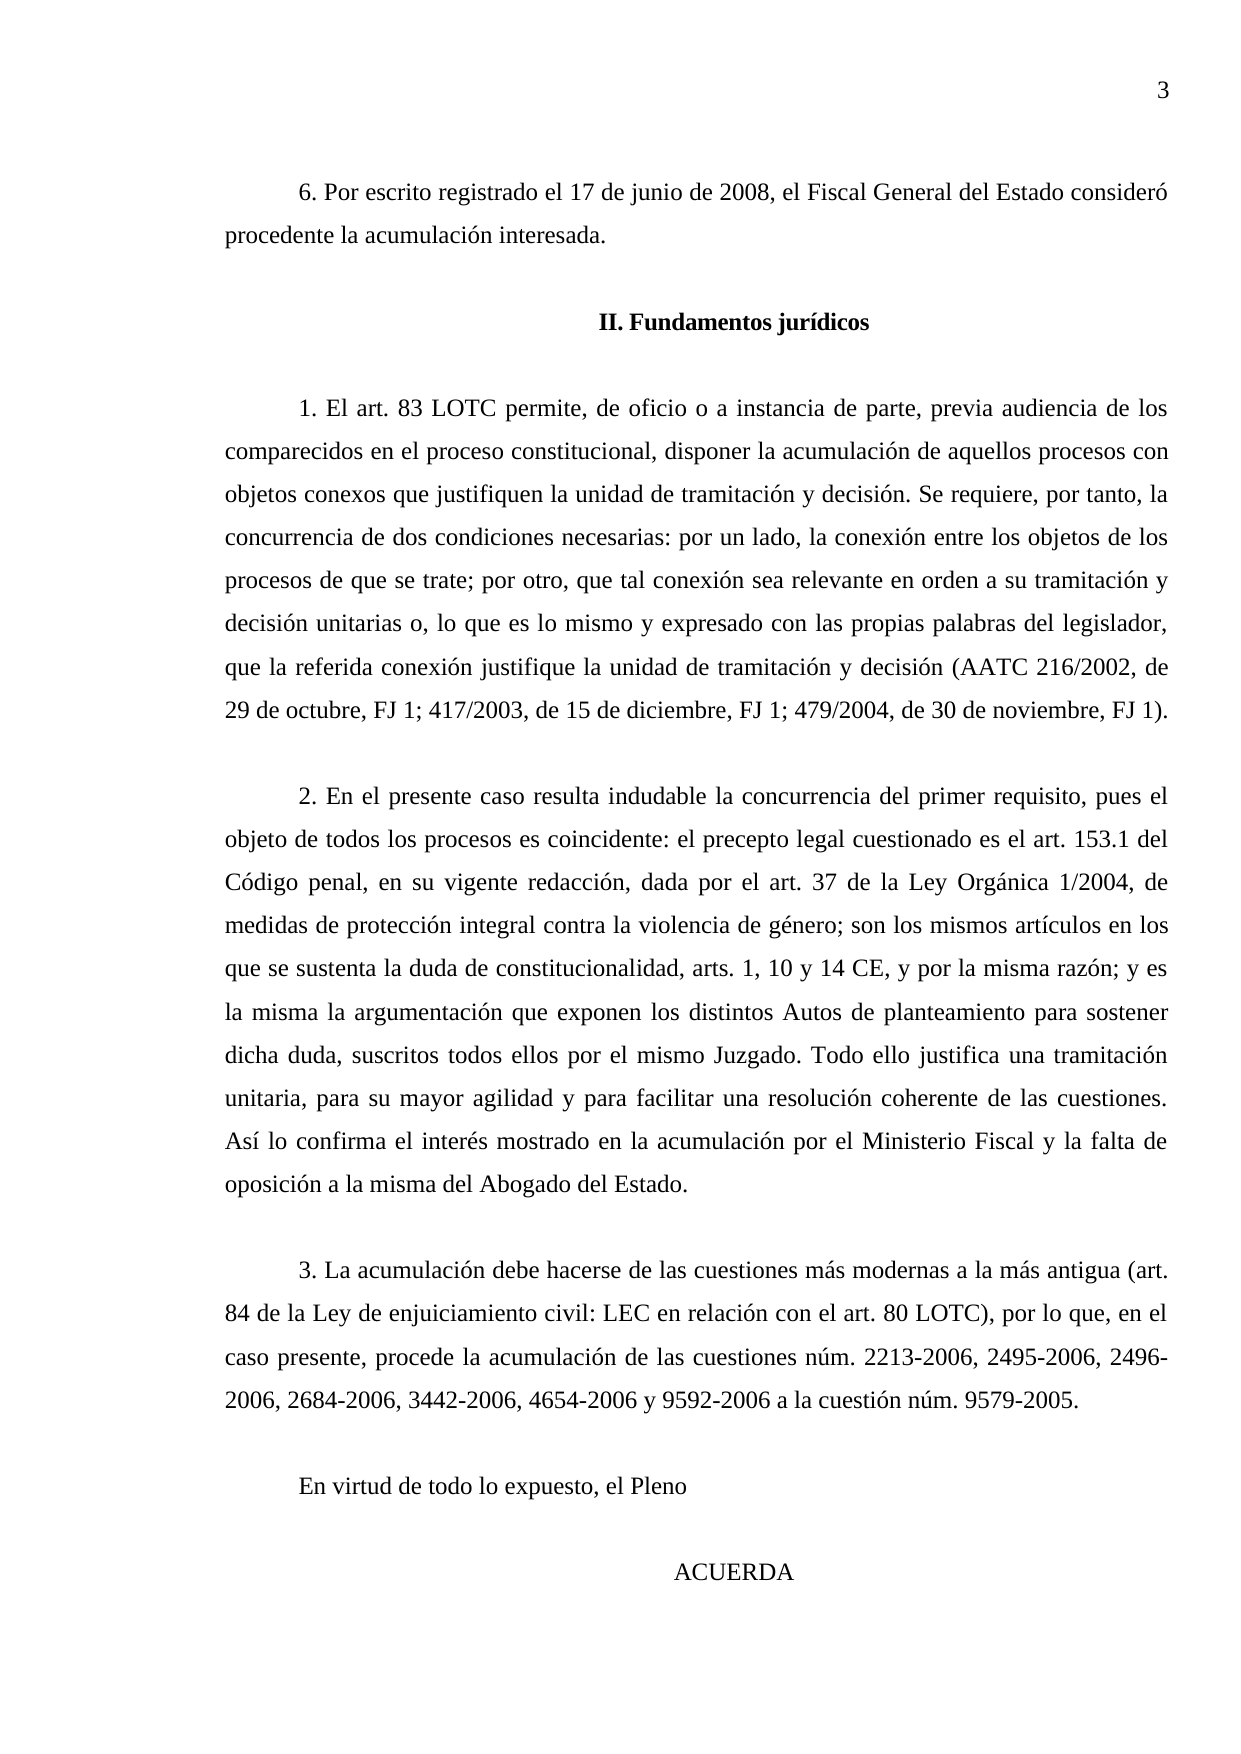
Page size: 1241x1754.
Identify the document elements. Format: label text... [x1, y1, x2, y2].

text 6. Por escrito registrado el 17 de junio de 2008, el Fiscal General del Estado consideró procedente la acumulación interesada. [224, 177, 1169, 249]
text 3. La acumulación debe hacerse de las cuestiones más modernas a la más antigua (art. 84 de la Ley de enjuiciamiento civil: LEC en relación con el art. 80 LOTC), por lo que, en el caso presente, procede la acumulación de las cuestiones núm. 2213-2006, 2495-2006, 2496-2006, 2684-2006, 3442-2006, 4654-2006 y 9592-2006 a la cuestión núm. 9579-2005. [224, 1255, 1169, 1413]
text 2. En el presente caso resulta indudable la concurrencia del primer requisito, pues el objeto de todos los procesos es coincidente: el precepto legal cuestionado es el art. 153.1 del Código penal, en su vigente redacción, dada por el art. 37 de la Ley Orgánica 1/2004, de medidas de protección integral contra la violencia de género; son los mismos artículos en los que se sustenta la duda de constitucionalidad, arts. 1, 10 y 14 CE, y por la misma razón; y es la misma la argumentación que exponen los distintos Autos de planteamiento para sostener dicha duda, suscritos todos ellos por el mismo Juzgado. Todo ello justifica una tramitación unitaria, para su mayor agilidad y para facilitar una resolución coherente de las cuestiones. Así lo confirma el interés mostrado en la acumulación por el Ministerio Fiscal y la falta de oposición a la misma del Abogado del Estado. [224, 781, 1169, 1198]
subtitle II. Fundamentos jurídicos [224, 307, 1169, 335]
text ACUERDA [224, 1557, 1169, 1586]
text 1. El art. 83 LOTC permite, de oficio o a instancia de parte, previa audiencia de los comparecidos en el proceso constitucional, disponer la acumulación de aquellos procesos con objetos conexos que justifiquen la unidad de tramitación y decisión. Se requiere, por tanto, la concurrencia de dos condiciones necesarias: por un lado, la conexión entre los objetos de los procesos de que se trate; por otro, que tal conexión sea relevante en orden a su tramitación y decisión unitarias o, lo que es lo mismo y expresado con las propias palabras del legislador, que la referida conexión justifique la unidad de tramitación y decisión (AATC 216/2002, de 29 de octubre, FJ 1; 417/2003, de 15 de diciembre, FJ 1; 479/2004, de 30 de noviembre, FJ 1). [224, 393, 1169, 723]
text En virtud de todo lo expuesto, el Pleno [224, 1471, 1169, 1500]
